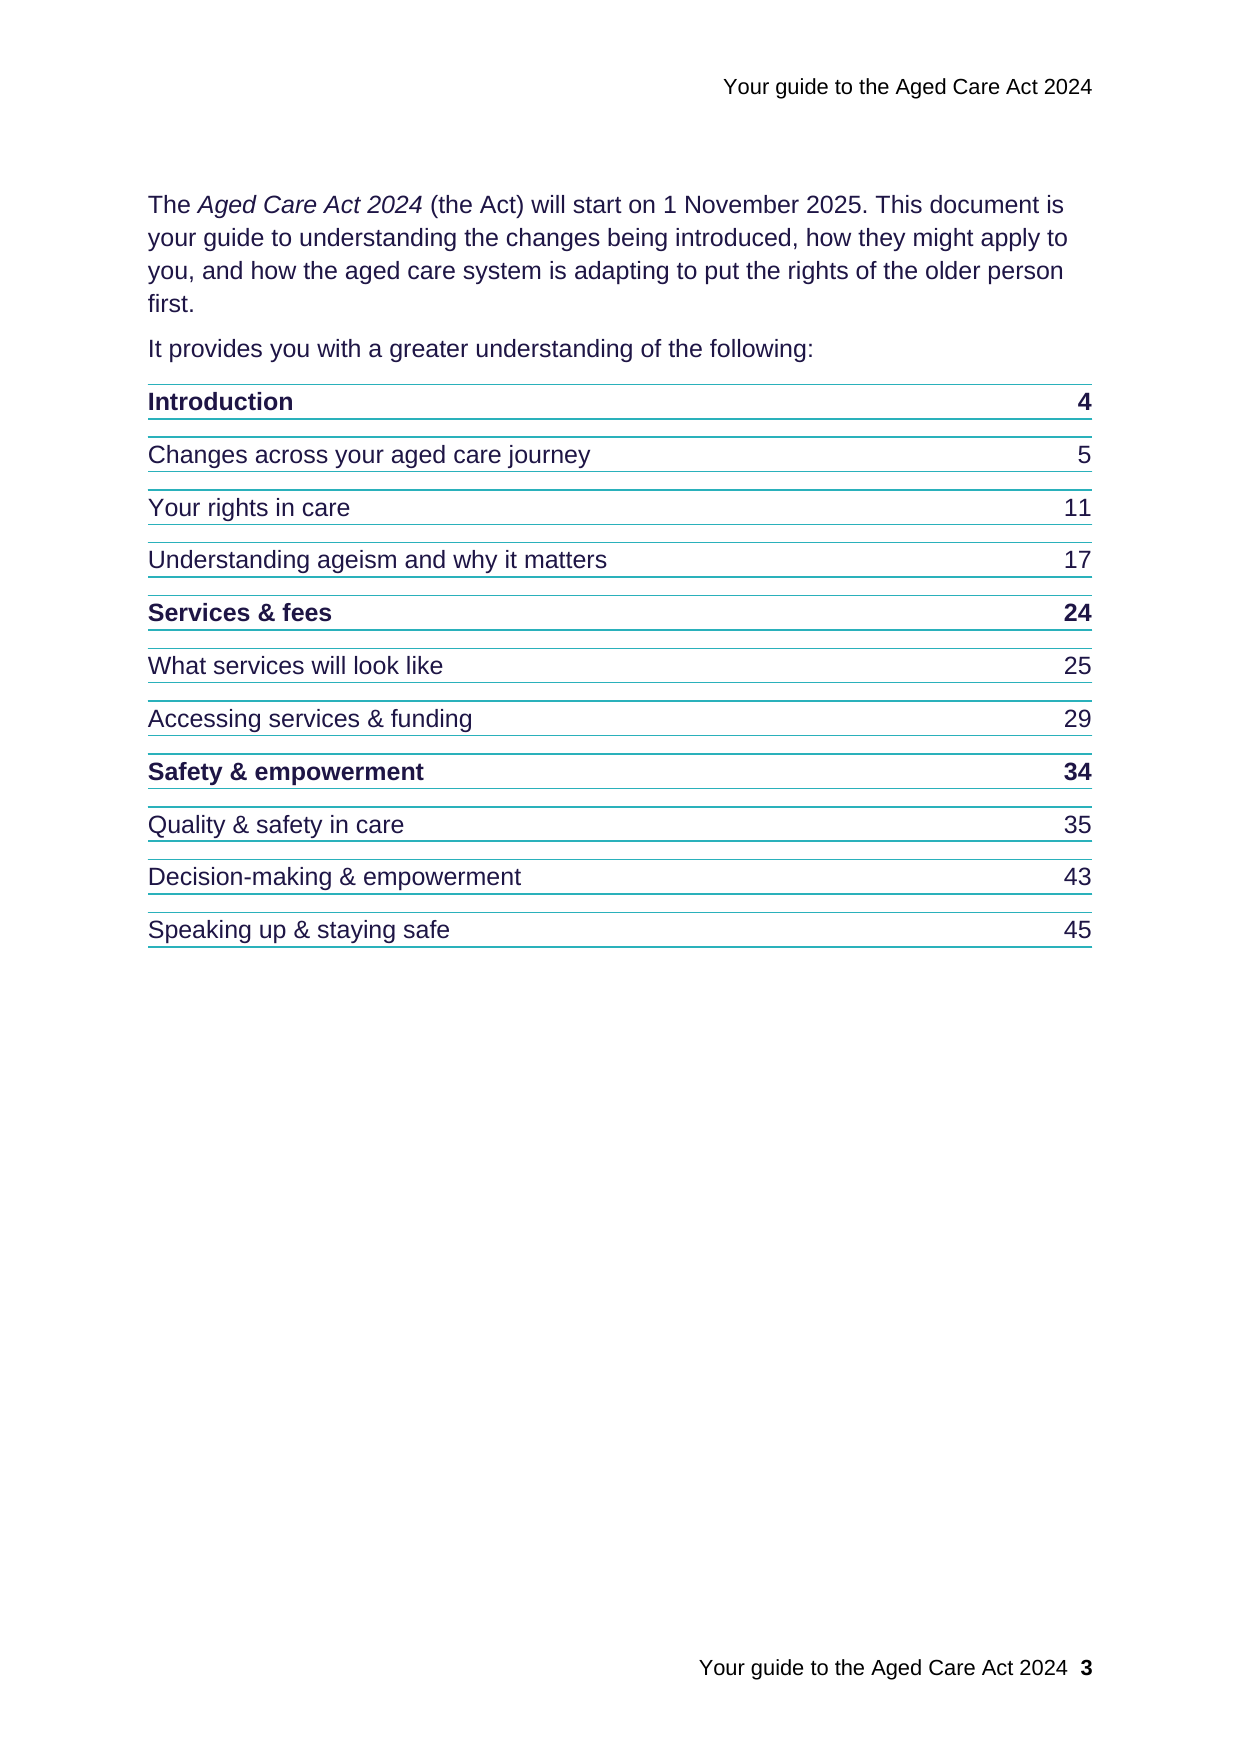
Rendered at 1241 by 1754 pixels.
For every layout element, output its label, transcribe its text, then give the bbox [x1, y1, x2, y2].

text Speaking up & staying safe 45 [148, 913, 1092, 946]
text Understanding ageism and why it matters 17 [148, 543, 1092, 576]
text Accessing services & funding 29 [148, 702, 1092, 735]
text Services & fees 24 [148, 596, 1092, 629]
text It provides you with a greater understanding of the following: [148, 334, 1092, 363]
text Decision-making & empowerment 43 [148, 860, 1092, 893]
text Safety & empowerment 34 [148, 755, 1092, 788]
text Quality & safety in care 35 [148, 808, 1092, 840]
text The Aged Care Act 2024 (the Act) will start on 1 November 2025. This document is your guide to understanding the changes being introduced, how they might apply to you, and how the aged care system is adapting to put the rights of the older person first. [148, 190, 1092, 317]
text Your rights in care 11 [148, 491, 1092, 524]
text Introduction 4 [148, 385, 1092, 418]
text What services will look like 25 [148, 649, 1092, 682]
text Changes across your aged care journey 5 [148, 438, 1092, 471]
